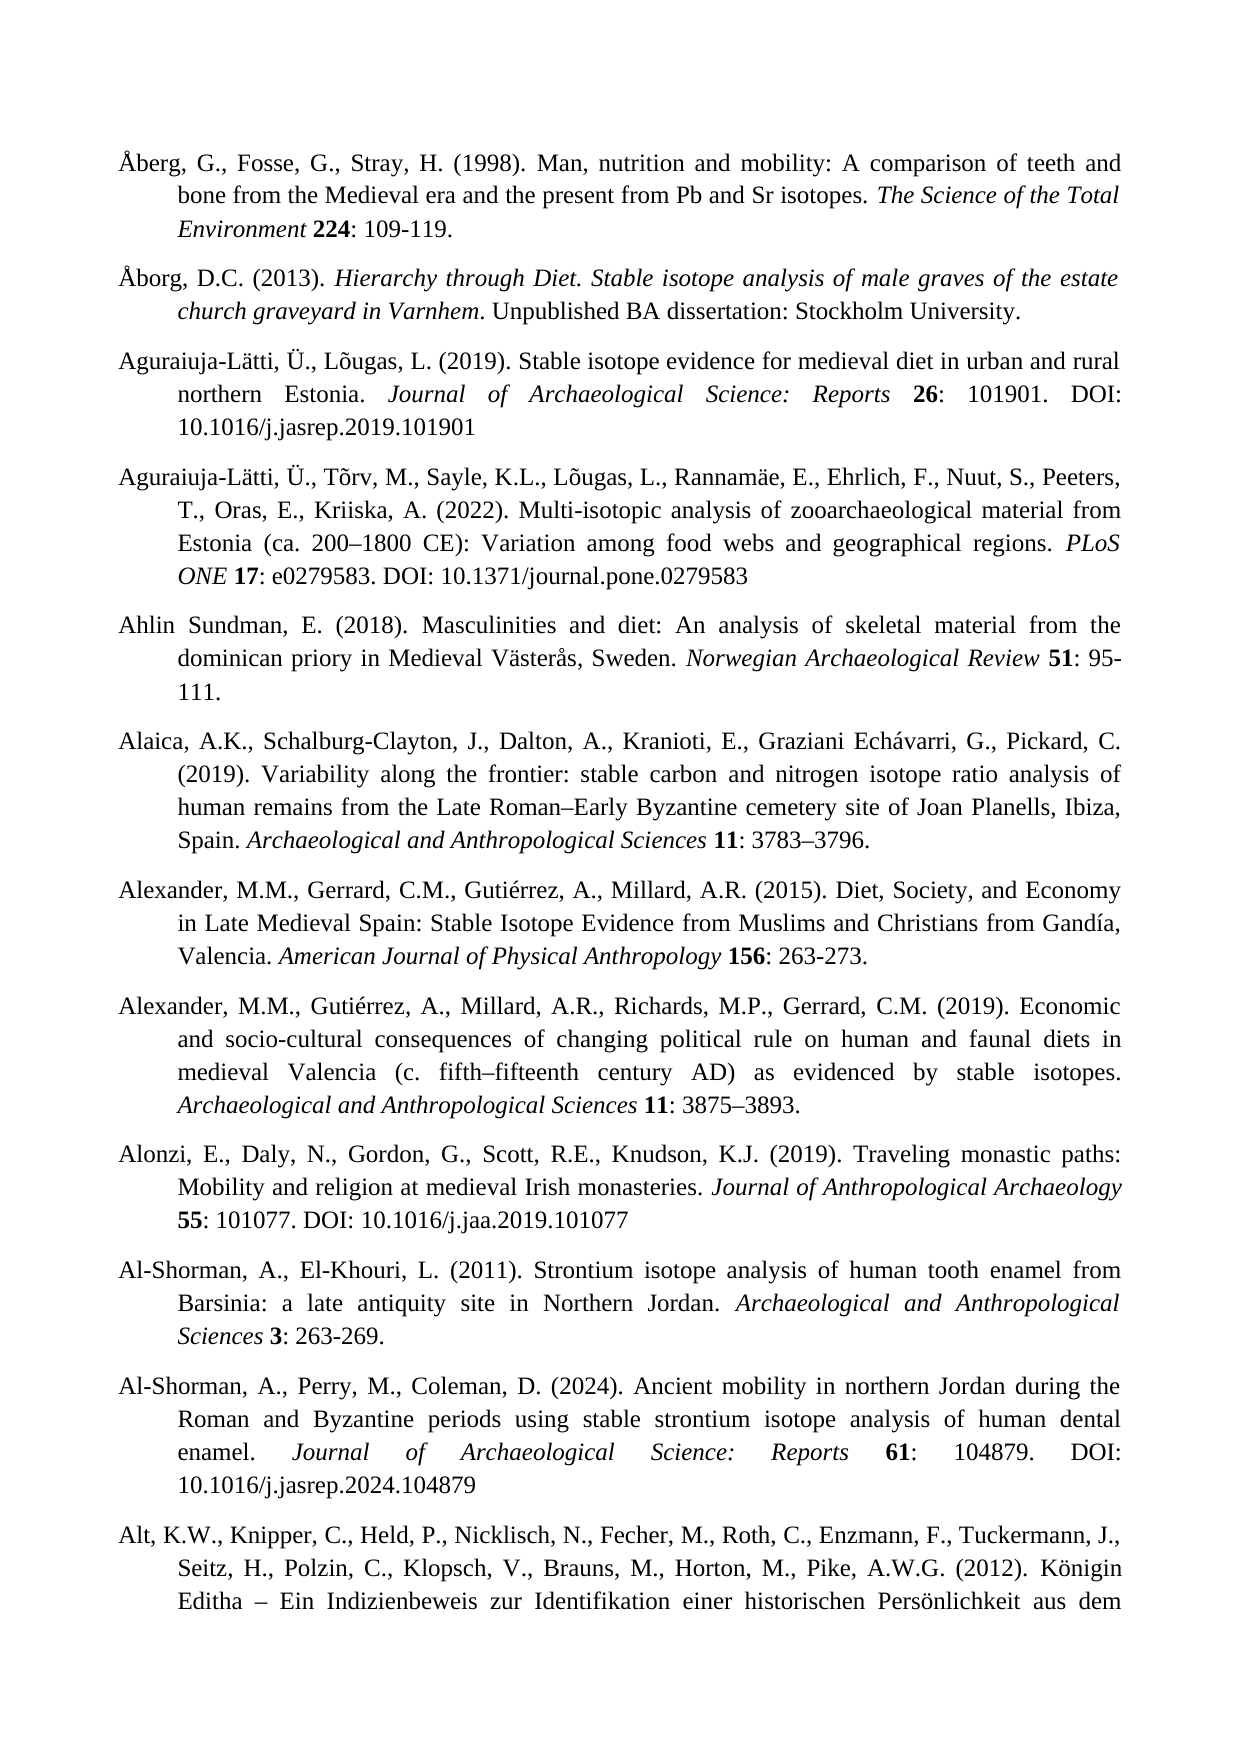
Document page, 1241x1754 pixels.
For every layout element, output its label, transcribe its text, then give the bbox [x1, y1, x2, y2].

text Alonzi, E., Daly, N., Gordon, G., Scott, R.E., Knudson, K.J. (2019). Traveling monastic paths: Mobility and religion at medieval Irish monasteries. Journal of Anthropological Archaeology 55: 101077. DOI: 10.1016/j.jaa.2019.101077 [118, 1139, 1122, 1234]
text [118, 1520, 1122, 1614]
text Al-Shorman, A., Perry, M., Coleman, D. (2024). Ancient mobility in northern Jordan during the Roman and Byzantine periods using stable strontium isotope analysis of human dental enamel. Journal of Archaeological Science: Reports 61: 104879. DOI: 10.1016/j.jasrep.2024.104879 [118, 1371, 1122, 1499]
text Aguraiuja-Lätti, Ü., Tõrv, M., Sayle, K.L., Lõugas, L., Rannamäe, E., Ehrlich, F., Nuut, S., Peeters, T., Oras, E., Kriiska, A. (2022). Multi-isotopic analysis of zooarchaeological material from Estonia (ca. 200–1800 CE): Variation among food webs and geographical regions. PLoS ONE 17: e0279583. DOI: 10.1371/journal.pone.0279583 [118, 462, 1122, 589]
text Åberg, G., Fosse, G., Stray, H. (1998). Man, nutrition and mobility: A comparison of teeth and bone from the Medieval era and the present from Pb and Sr isotopes. The Science of the Total Environment 224: 109-119. [118, 148, 1122, 242]
text Åborg, D.C. (2013). Hierarchy through Diet. Stable isotope analysis of male graves of the estate church graveyard in Varnhem. Unpublished BA dissertation: Stockholm University. [118, 263, 1122, 325]
text Alaica, A.K., Schalburg-Clayton, J., Dalton, A., Kranioti, E., Graziani Echávarri, G., Pickard, C. (2019). Variability along the frontier: stable carbon and nitrogen isotope ratio analysis of human remains from the Late Roman–Early Byzantine cemetery site of Joan Planells, Ibiza, Spain. Archaeological and Anthropological Sciences 11: 3783–3796. [118, 726, 1122, 854]
text Ahlin Sundman, E. (2018). Masculinities and diet: An analysis of skeletal material from the dominican priory in Medieval Västerås, Sweden. Norwegian Archaeological Review 51: 95-111. [118, 611, 1122, 705]
text Aguraiuja-Lätti, Ü., Lõugas, L. (2019). Stable isotope evidence for medieval diet in urban and rural northern Estonia. Journal of Archaeological Science: Reports 26: 101901. DOI: 10.1016/j.jasrep.2019.101901 [118, 346, 1122, 441]
text Al-Shorman, A., El-Khouri, L. (2011). Strontium isotope analysis of human tooth enamel from Barsinia: a late antiquity site in Northern Jordan. Archaeological and Anthropological Sciences 3: 263-269. [118, 1255, 1122, 1350]
text Alexander, M.M., Gerrard, C.M., Gutiérrez, A., Millard, A.R. (2015). Diet, Society, and Economy in Late Medieval Spain: Stable Isotope Evidence from Muslims and Christians from Gandía, Valencia. American Journal of Physical Anthropology 156: 263-273. [118, 875, 1122, 970]
text Alexander, M.M., Gutiérrez, A., Millard, A.R., Richards, M.P., Gerrard, C.M. (2019). Economic and socio-cultural consequences of changing political rule on human and faunal diets in medieval Valencia (c. fifth–fifteenth century AD) as evidenced by stable isotopes. Archaeological and Anthropological Sciences 11: 3875–3893. [118, 991, 1122, 1118]
